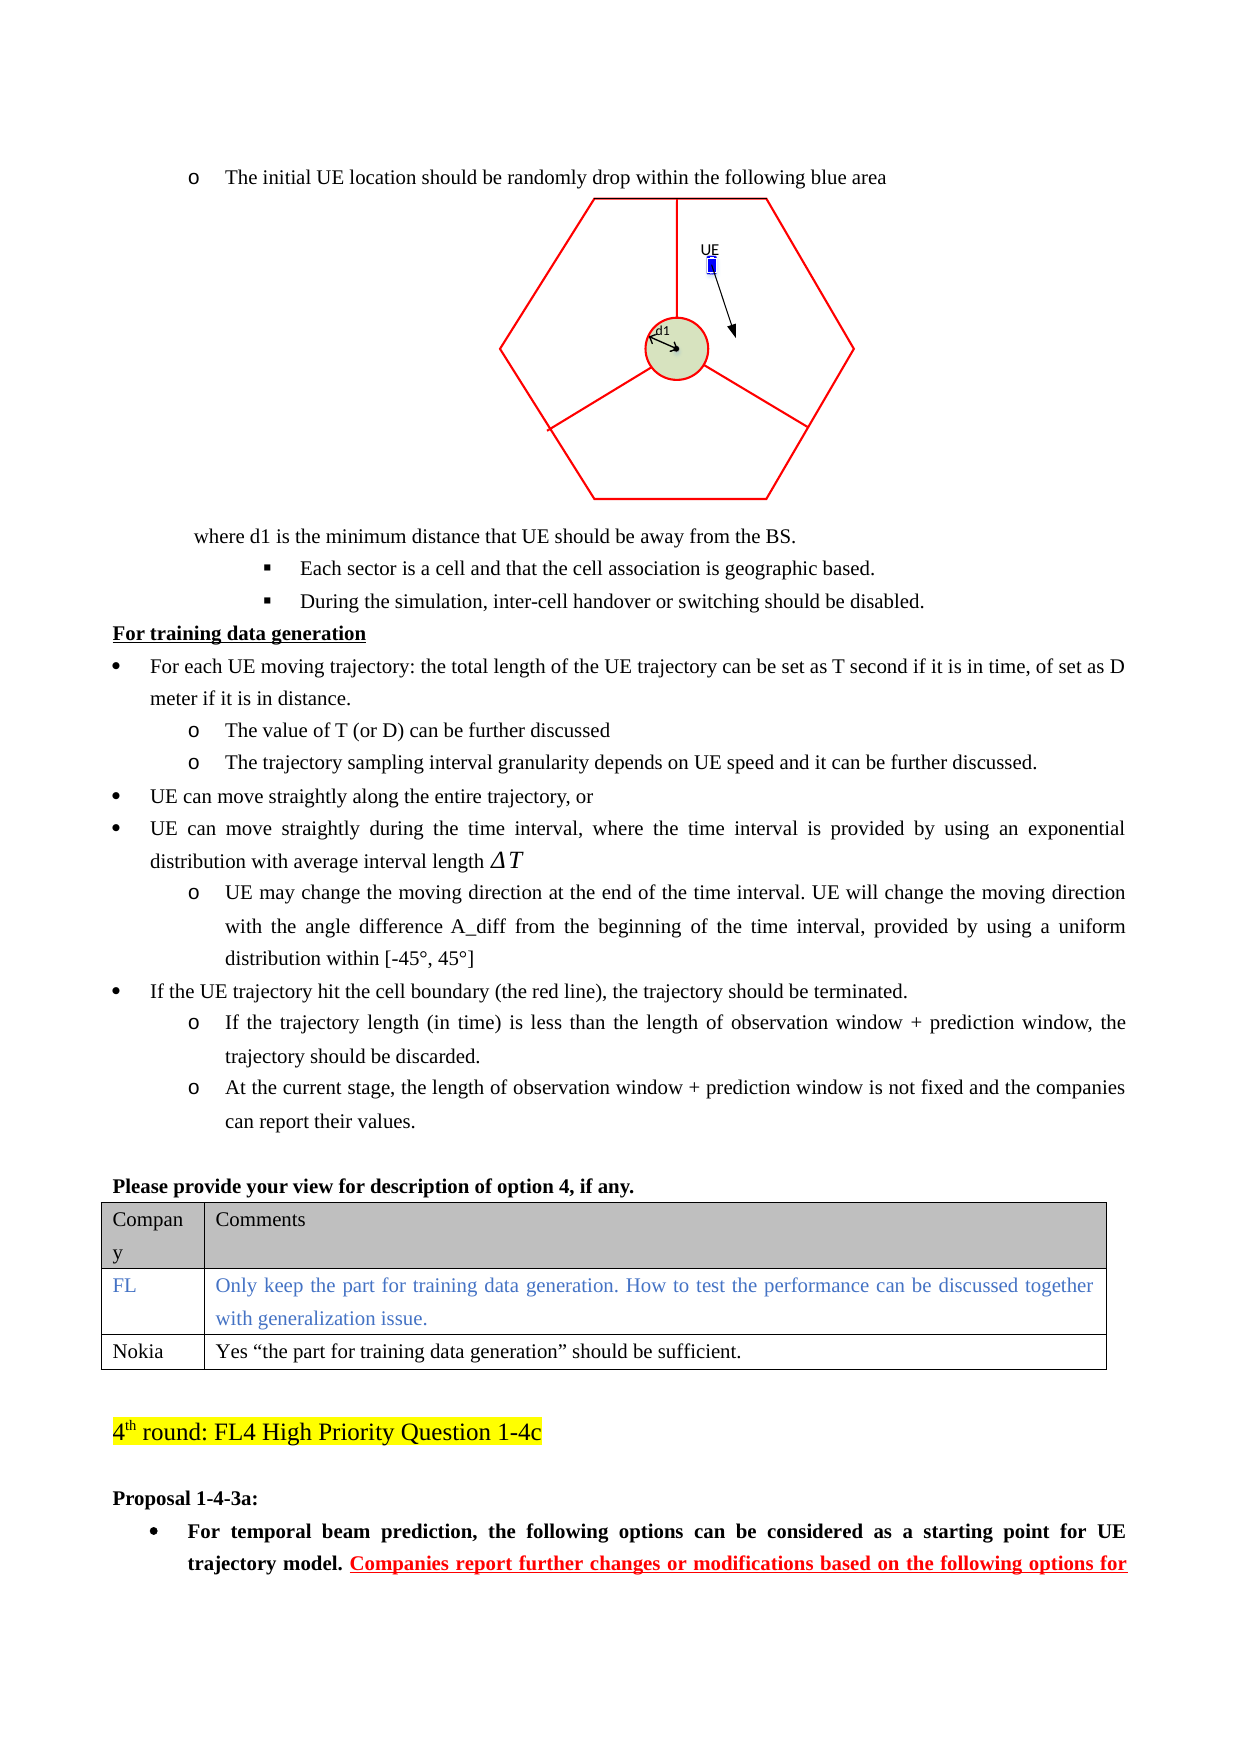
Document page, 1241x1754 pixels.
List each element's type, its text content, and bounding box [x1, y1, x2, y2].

list If the UE trajectory hit the cell boundary (the red line), the trajectory should be terminated. [112, 974, 1128, 1007]
text Proposal 1-4-3a: [112, 1482, 1128, 1514]
text For training data generation [112, 617, 1128, 649]
list UE may change the moving direction at the end of the time interval. UE will change the moving direction with the angle difference A_diff from the beginning of the time interval, provided by using a uniform distribution within [-45°, 45°] [187, 877, 1128, 974]
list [150, 1514, 1128, 1579]
list If the trajectory length (in time) is less than the length of observation window + prediction window, the trajectory should be discarded. [187, 1007, 1128, 1072]
list The initial UE location should be randomly drop within the following blue area [187, 162, 1128, 194]
table_cell FL [102, 1269, 204, 1334]
subtitle 4th round: FL4 High Priority Question 1-4c [112, 1415, 1128, 1447]
list The trajectory sampling interval granularity depends on UE speed and it can be further discussed. [187, 747, 1128, 779]
table_header Comments [205, 1203, 1106, 1268]
list UE can move straightly along the entire trajectory, or [112, 779, 1128, 812]
table_header Company [102, 1203, 204, 1268]
list For each UE moving trajectory: the total length of the UE trajectory can be set as T second if it is in time, of set as D meter if it is in distance. [112, 649, 1128, 714]
list UE can move straightly during the time interval, where the time interval is provided by using an exponential distribution with average interval length [112, 812, 1128, 877]
table_cell Only keep the part for training data generation. How to test the performance can be discussed together with generalization issue. [205, 1269, 1106, 1334]
list At the current stage, the length of observation window + prediction window is not fixed and the companies can report their values. [187, 1072, 1128, 1137]
list Each sector is a cell and that the cell association is geographic based. [262, 552, 1128, 584]
table_cell Nokia [102, 1335, 204, 1369]
table_cell Yes “the part for training data generation” should be sufficient. [205, 1335, 1106, 1369]
list where d1 is the minimum distance that UE should be away from the BS. [194, 519, 1128, 552]
list The value of T (or D) can be further discussed [187, 714, 1128, 747]
list During the simulation, inter-cell handover or switching should be disabled. [262, 584, 1128, 617]
text Please provide your view for description of option 4, if any. [112, 1169, 1128, 1202]
